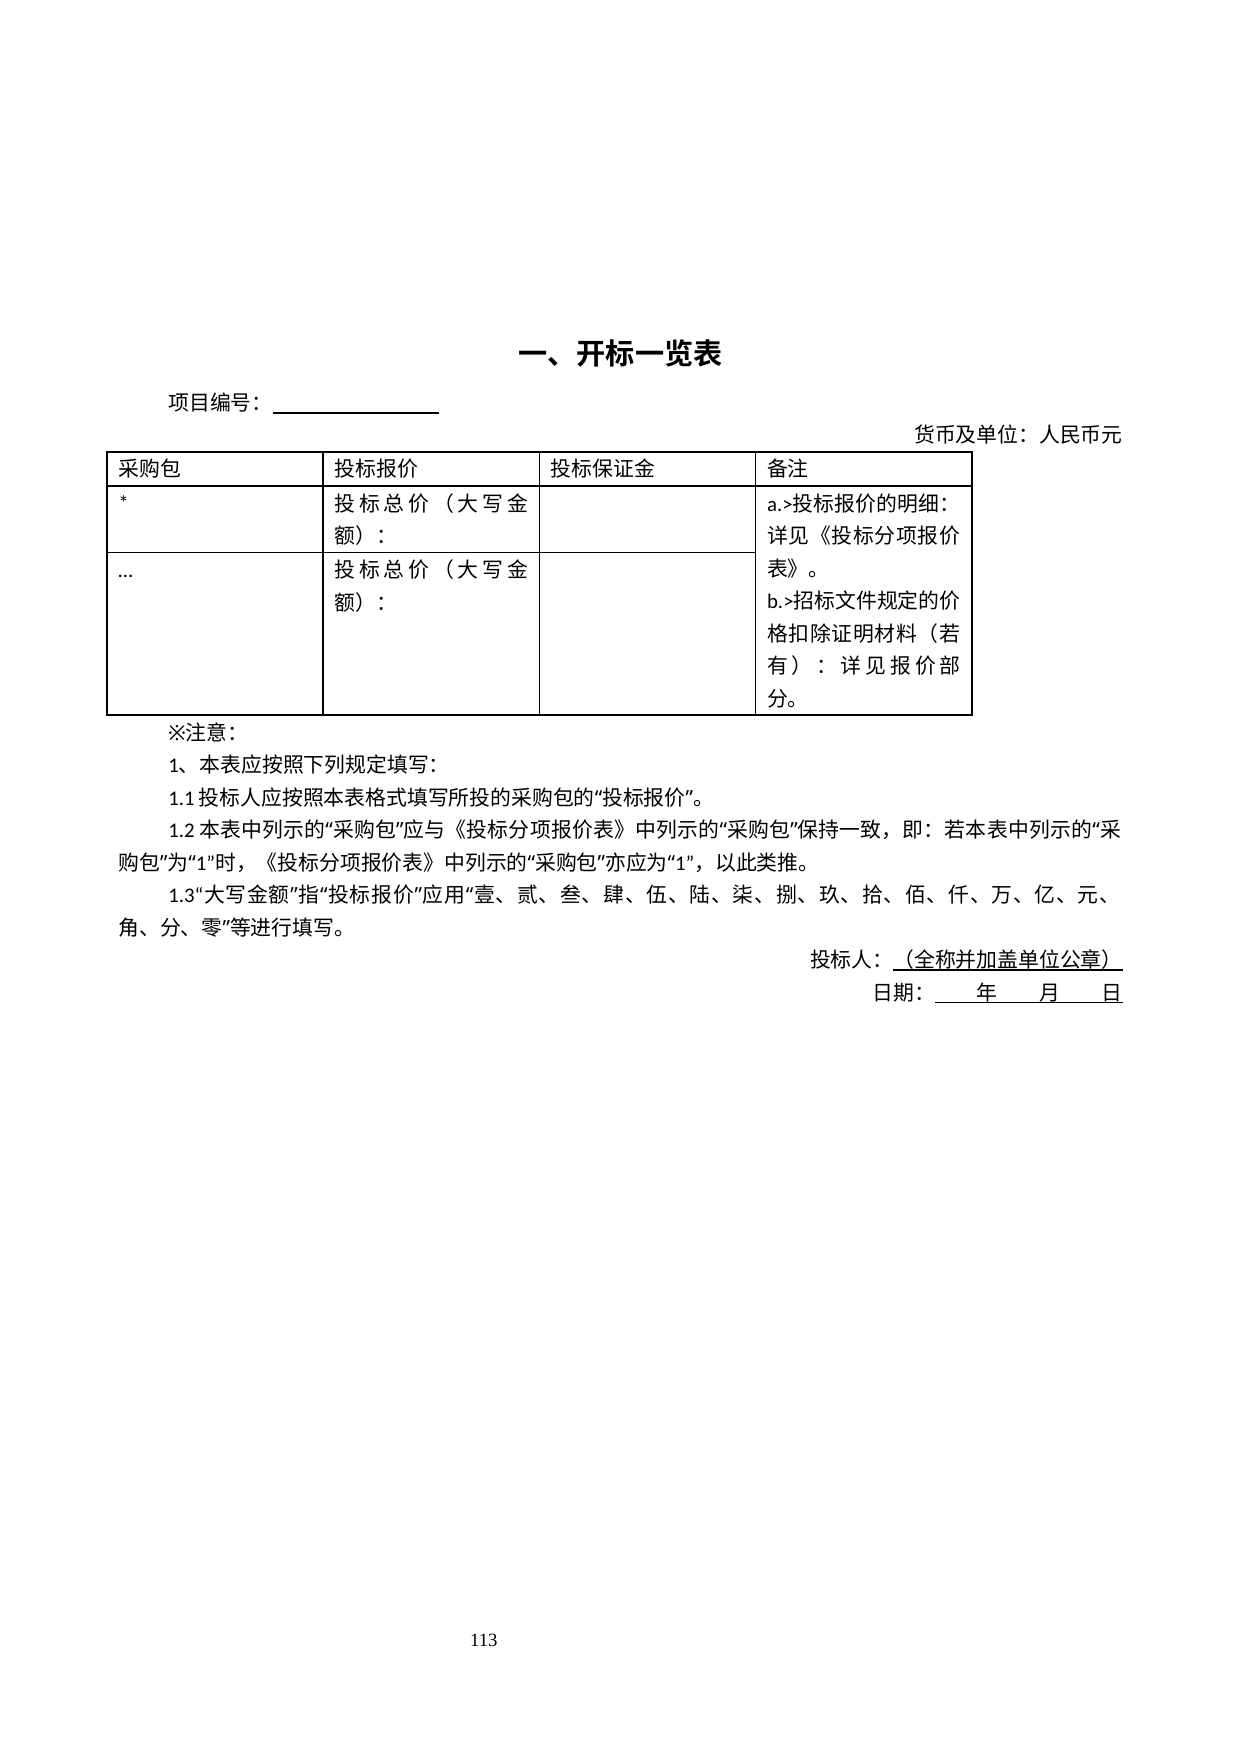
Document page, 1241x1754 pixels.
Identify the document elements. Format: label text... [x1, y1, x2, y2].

text 投标人：（全称并加盖单位公章） [118, 943, 1122, 976]
text 货币及单位：人民币元 [118, 418, 1122, 451]
text 1.3“大写金额”指“投标报价”应用“壹、贰、叁、肆、伍、陆、柒、捌、玖、拾、佰、仟、万、亿、元、角、分、零”等进行填写。 [118, 878, 1122, 943]
text 日期： 年 月 日 [118, 976, 1122, 1008]
table_cell 投标总价（大写金额）： [324, 553, 539, 714]
table_header 备注 [756, 453, 971, 485]
text 1.2本表中列示的“采购包”应与《投标分项报价表》中列示的“采购包”保持一致，即：若本表中列示的“采购包”为“1”时，《投标分项报价表》中列示的“采购包”亦应为“1”，以此类推。 [118, 813, 1122, 878]
text 一、开标一览表 [118, 321, 1122, 386]
table_cell * [108, 487, 322, 552]
table_header 采购包 [108, 453, 322, 485]
text ※注意： [118, 716, 1122, 748]
text 1.1投标人应按照本表格式填写所投的采购包的“投标报价”。 [118, 781, 1122, 813]
table_cell … [108, 553, 322, 714]
table_cell [540, 487, 755, 552]
text 1、本表应按照下列规定填写： [118, 748, 1122, 781]
table_header 投标保证金 [540, 453, 755, 485]
table_header 投标报价 [324, 453, 539, 485]
table_cell [540, 553, 755, 714]
table_cell 投标总价（大写金额）： [324, 487, 539, 552]
text 项目编号： [118, 386, 1122, 418]
table_cell a.>投标报价的明细：详见《投标分项报价表》。 b.>招标文件规定的价格扣除证明材料（若有）：详见报价部分。 [756, 487, 971, 714]
